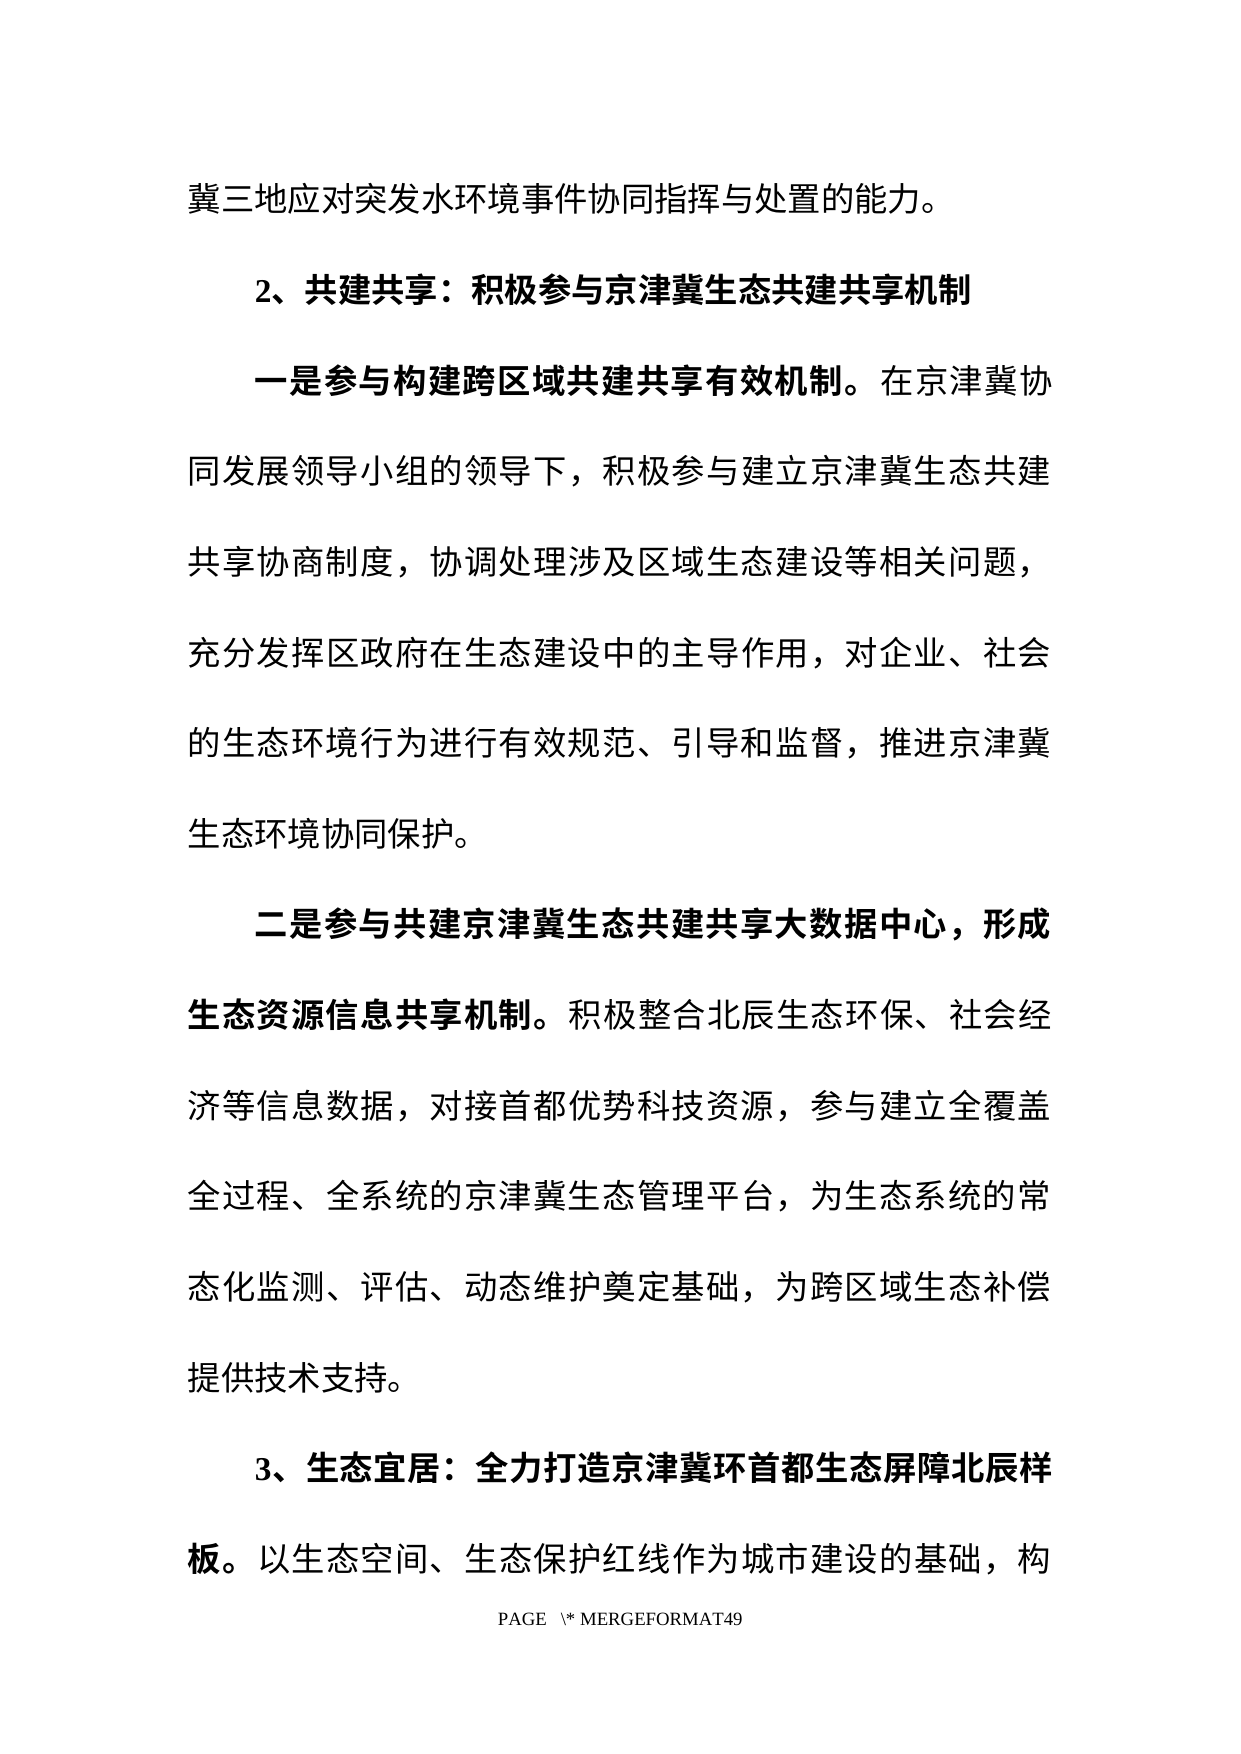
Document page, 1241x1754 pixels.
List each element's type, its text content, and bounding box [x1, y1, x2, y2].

text 二是参与共建京津冀生态共建共享大数据中心，形成生态资源信息共享机制。积极整合北辰生态环保、社会经济等信息数据，对接首都优势科技资源，参与建立全覆盖、全过程、全系统的京津冀生态管理平台，为生态系统的常态化监测、评估、动态维护奠定基础，为跨区域生态补偿提供技术支持。 [187, 877, 1053, 1421]
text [187, 1421, 1053, 1602]
text 一是参与构建跨区域共建共享有效机制。在京津冀协同发展领导小组的领导下，积极参与建立京津冀生态共建共享协商制度，协调处理涉及区域生态建设等相关问题，充分发挥区政府在生态建设中的主导作用，对企业、社会的生态环境行为进行有效规范、引导和监督，推进京津冀生态环境协同保护。 [187, 333, 1053, 877]
text 2、共建共享：积极参与京津冀生态共建共享机制 [187, 243, 1053, 333]
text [187, 152, 1053, 243]
